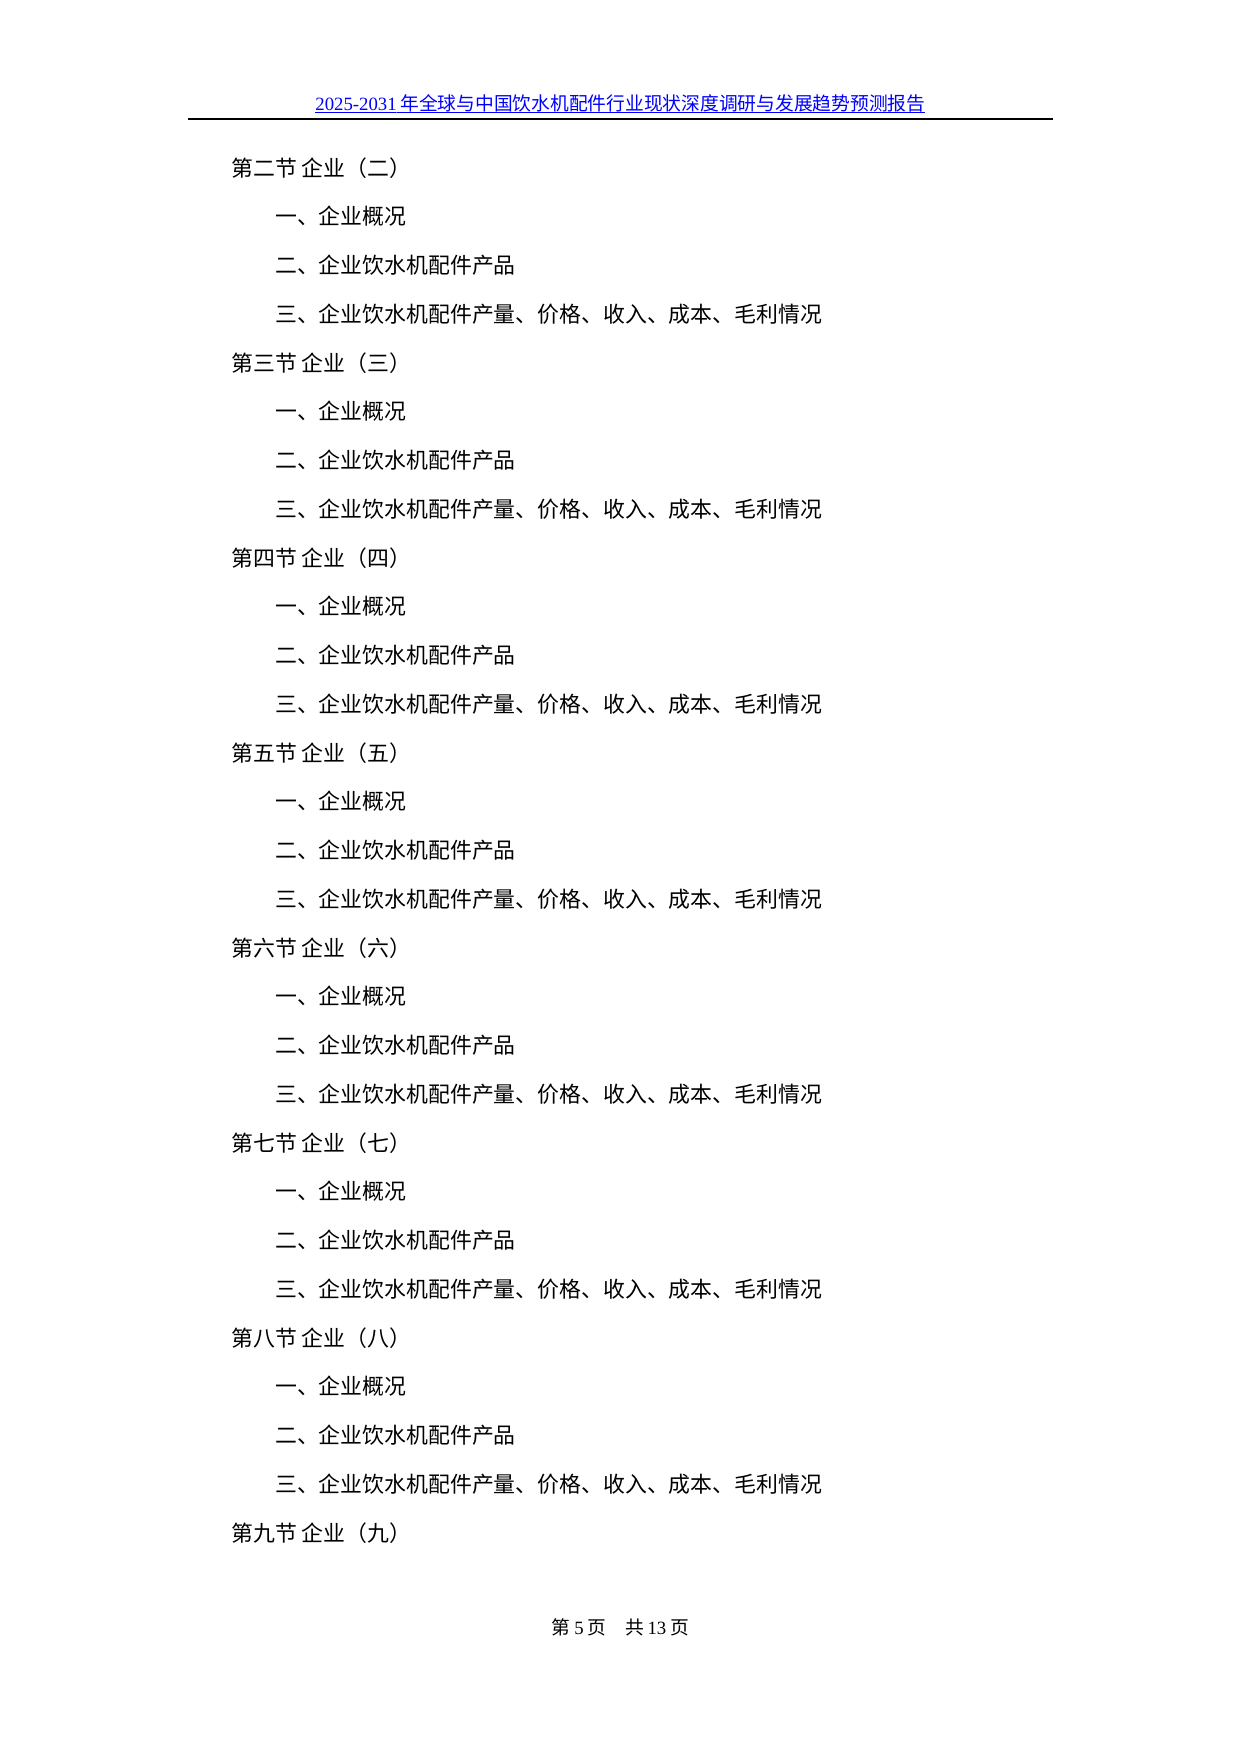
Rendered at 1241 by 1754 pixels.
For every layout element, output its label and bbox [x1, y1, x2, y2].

text [187, 150, 1053, 1548]
